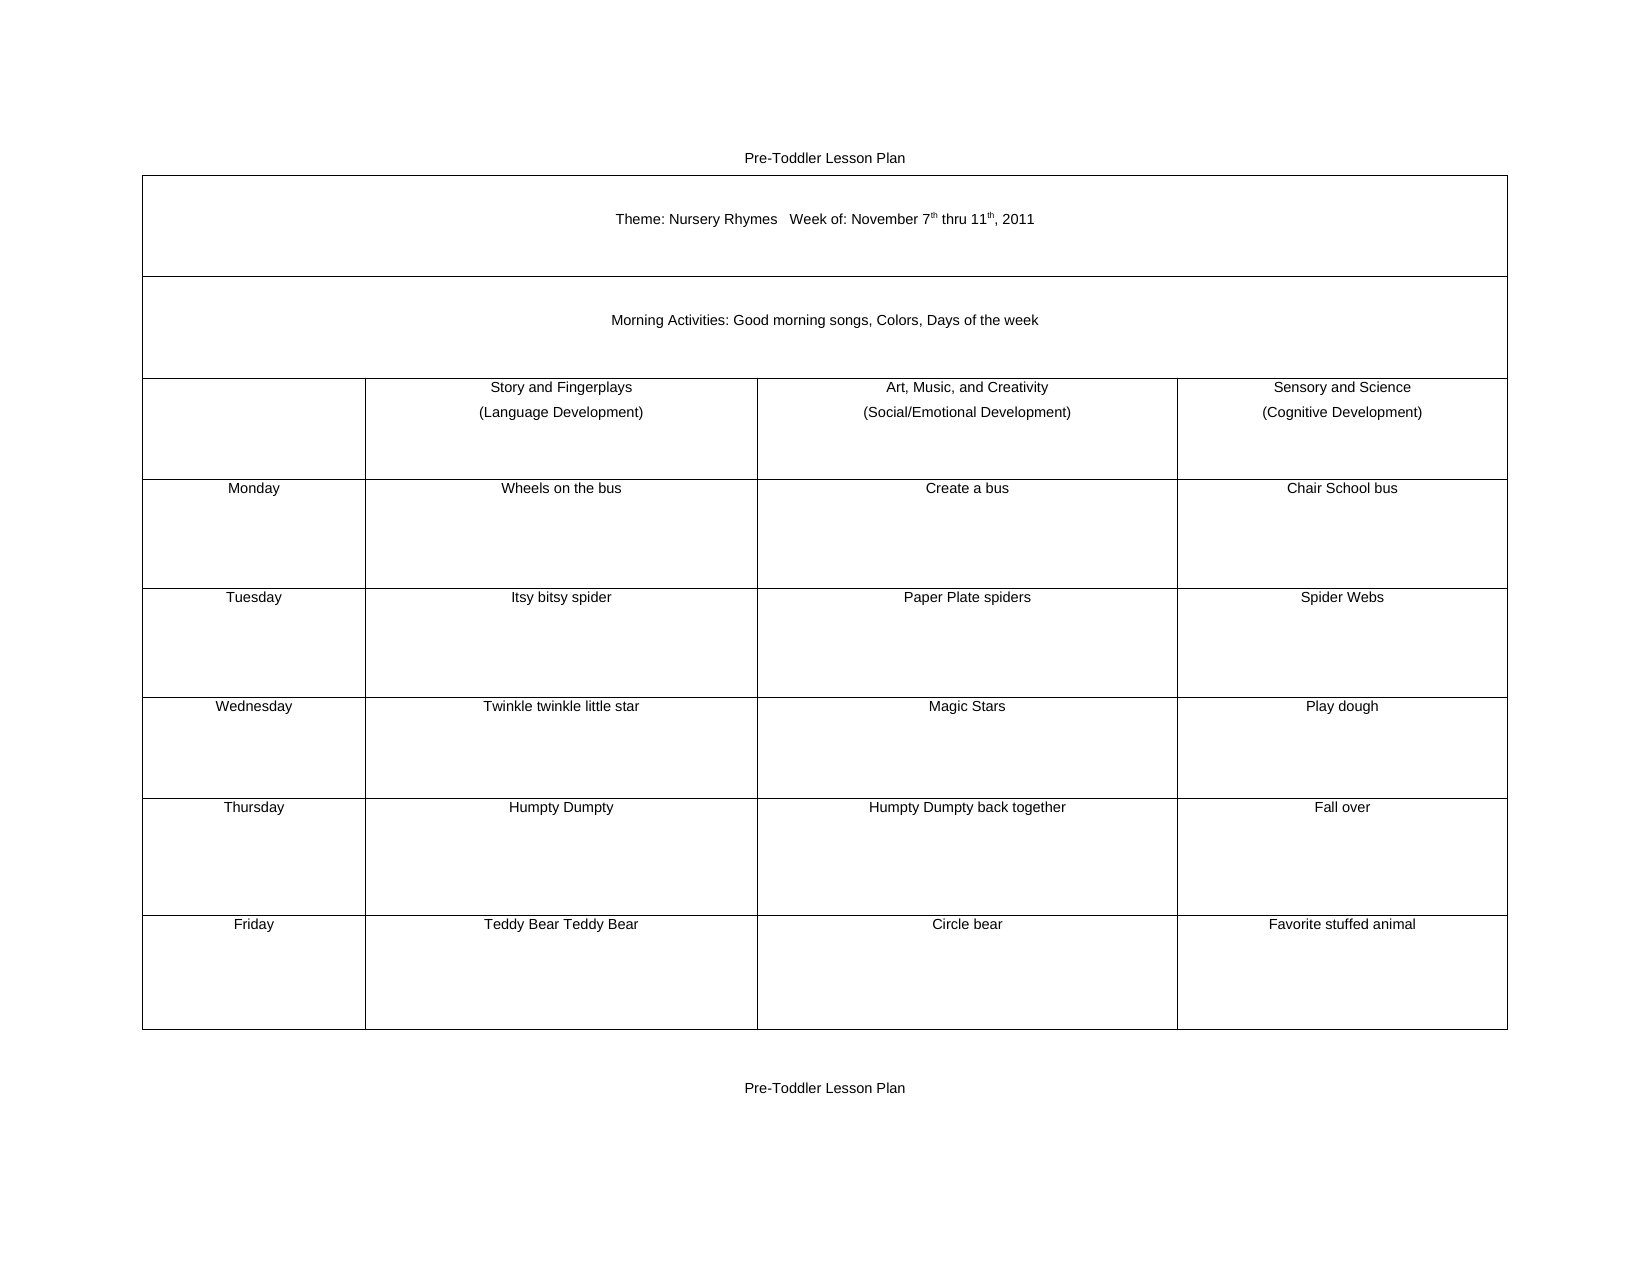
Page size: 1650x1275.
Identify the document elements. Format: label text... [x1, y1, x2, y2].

table_cell Play dough [1178, 698, 1507, 798]
text Pre-Toddler Lesson Plan [150, 1080, 1500, 1097]
table_cell Wednesday [143, 698, 365, 798]
table_cell Create a bus [758, 480, 1177, 588]
table_cell Twinkle twinkle little star [366, 698, 757, 798]
table_cell Spider Webs [1178, 589, 1507, 697]
table_cell Paper Plate spiders [758, 589, 1177, 697]
table_cell Story and Fingerplays (Language Development) [366, 379, 757, 479]
table_cell Itsy bitsy spider [366, 589, 757, 697]
table_cell Favorite stuffed animal [1178, 916, 1507, 1028]
table_cell Sensory and Science (Cognitive Development) [1178, 379, 1507, 479]
table_cell Chair School bus [1178, 480, 1507, 588]
table_cell Tuesday [143, 589, 365, 697]
table_cell Humpty Dumpty [366, 799, 757, 915]
table_cell Monday [143, 480, 365, 588]
table_cell Morning Activities: Good morning songs, Colors, Days of the week [143, 277, 1507, 378]
subtitle Pre-Toddler Lesson Plan [150, 150, 1500, 167]
table_header Theme: Nursery Rhymes Week of: November 7th thru 11th, 2011 [143, 176, 1507, 276]
table_cell Friday [143, 916, 365, 1028]
table_cell Wheels on the bus [366, 480, 757, 588]
table_cell Thursday [143, 799, 365, 915]
table_cell Magic Stars [758, 698, 1177, 798]
table_cell Circle bear [758, 916, 1177, 1028]
table_cell Fall over [1178, 799, 1507, 915]
table_cell Art, Music, and Creativity (Social/Emotional Development) [758, 379, 1177, 479]
table_cell Humpty Dumpty back together [758, 799, 1177, 915]
table_cell [143, 379, 365, 479]
table_cell Teddy Bear Teddy Bear [366, 916, 757, 1028]
